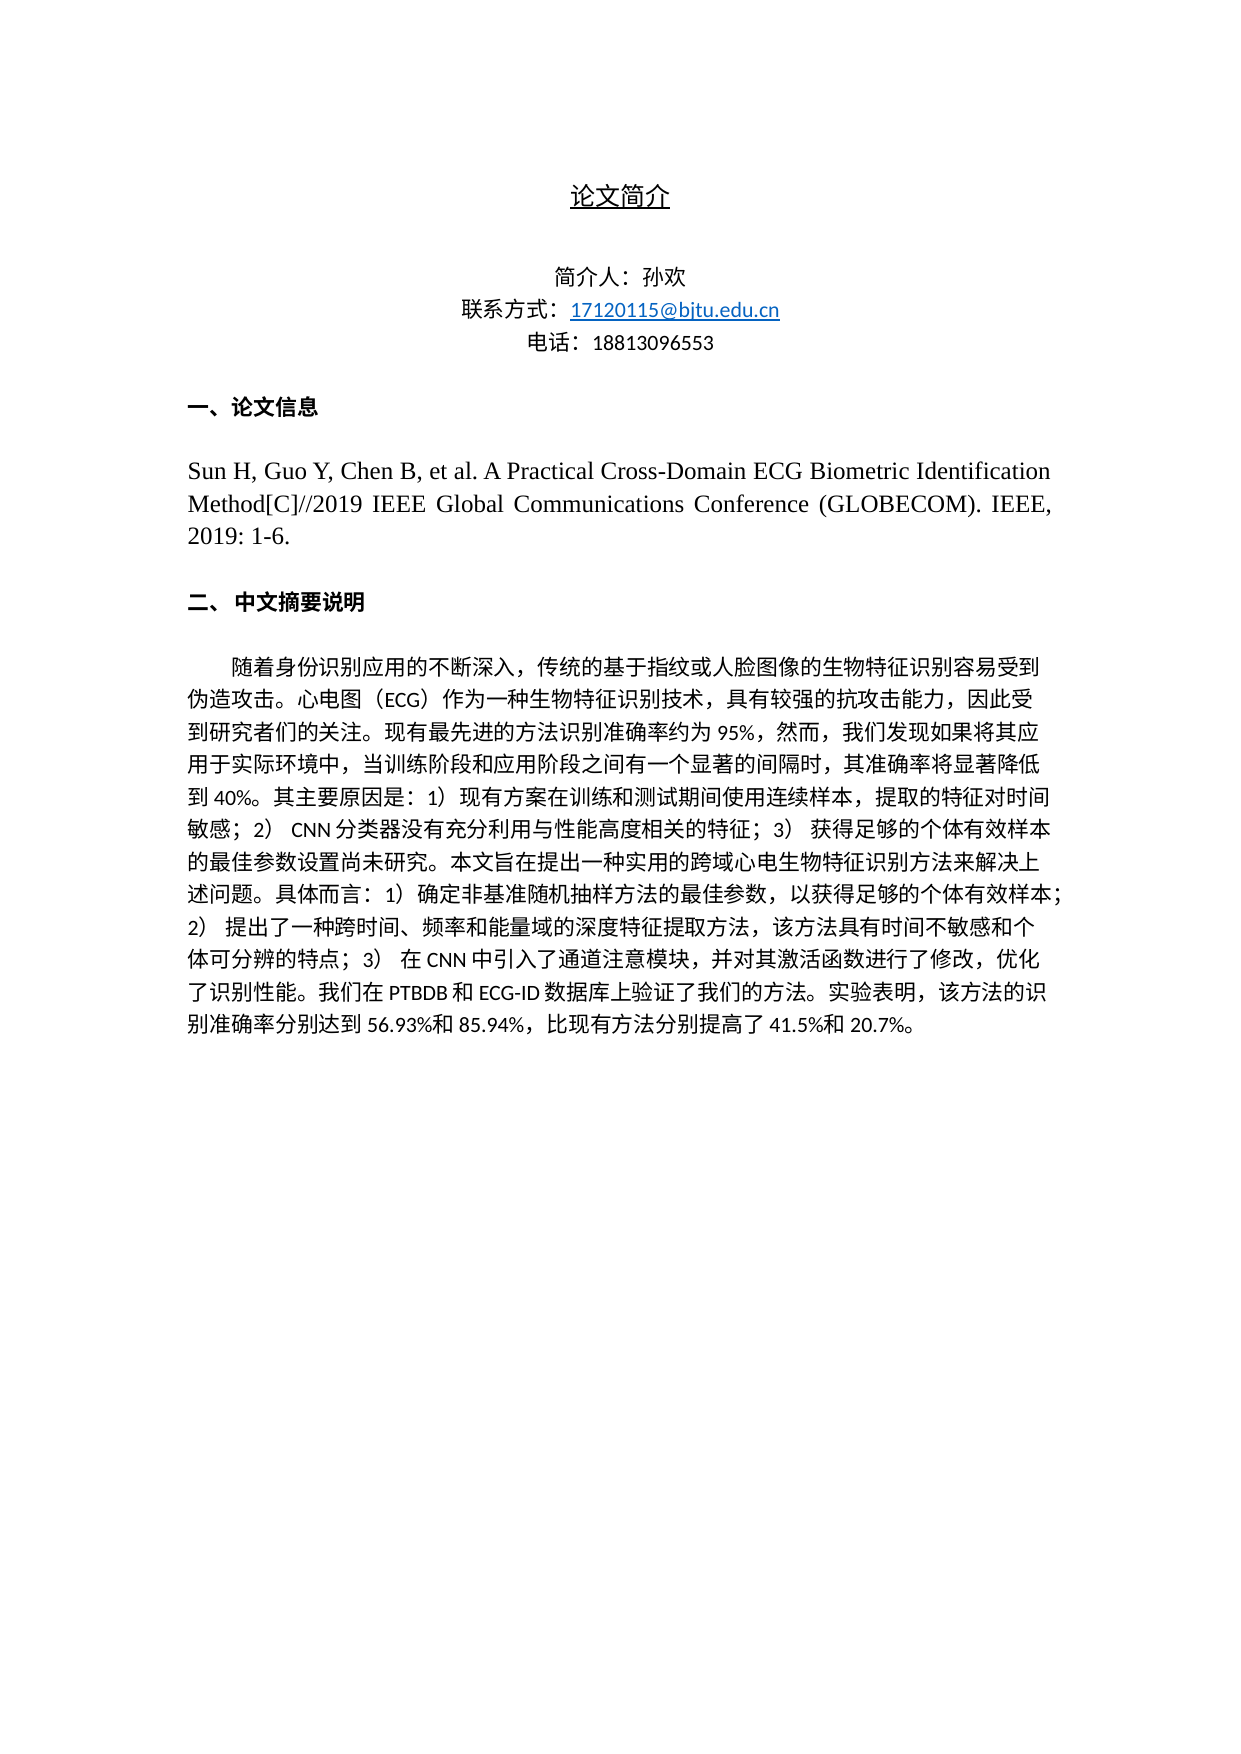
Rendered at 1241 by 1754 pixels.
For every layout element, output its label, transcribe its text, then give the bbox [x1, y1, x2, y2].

text 电话：18813096553 [187, 324, 1053, 357]
text 随着身份识别应用的不断深入，传统的基于指纹或人脸图像的生物特征识别容易受到伪造攻击。心电图（ECG）作为一种生物特征识别技术，具有较强的抗攻击能力，因此受到研究者们的关注。现有最先进的方法识别准确率约为95%，然而，我们发现如果将其应用于实际环境中，当训练阶段和应用阶段之间有一个显著的间隔时，其准确率将显著降低到40%。其主要原因是：1）现有方案在训练和测试期间使用连续样本，提取的特征对时间敏感；2） CNN分类器没有充分利用与性能高度相关的特征；3） 获得足够的个体有效样本的最佳参数设置尚未研究。本文旨在提出一种实用的跨域心电生物特征识别方法来解决上述问题。具体而言：1）确定非基准随机抽样方法的最佳参数，以获得足够的个体有效样本；2） 提出了一种跨时间、频率和能量域的深度特征提取方法，该方法具有时间不敏感和个体可分辨的特点；3） 在CNN中引入了通道注意模块，并对其激活函数进行了修改，优化了识别性能。我们在PTBDB和ECG-ID数据库上验证了我们的方法。实验表明，该方法的识别准确率分别达到56.93%和85.94%，比现有方法分别提高了41.5%和20.7%。 [187, 649, 1053, 1039]
text 简介人：孙欢 [187, 259, 1053, 292]
list 中文摘要说明 [187, 584, 1053, 617]
text 论文简介 [187, 162, 1053, 227]
text 一、论文信息 [187, 389, 1053, 422]
text Sun H, Guo Y, Chen B, et al. A Practical Cross-Domain ECG Biometric Identification Method[C]//2019 IEEE Global Communications Conference (GLOBECOM). IEEE, 2019: 1-6. [187, 454, 1053, 552]
text 联系方式：17120115@bjtu.edu.cn [187, 292, 1053, 324]
